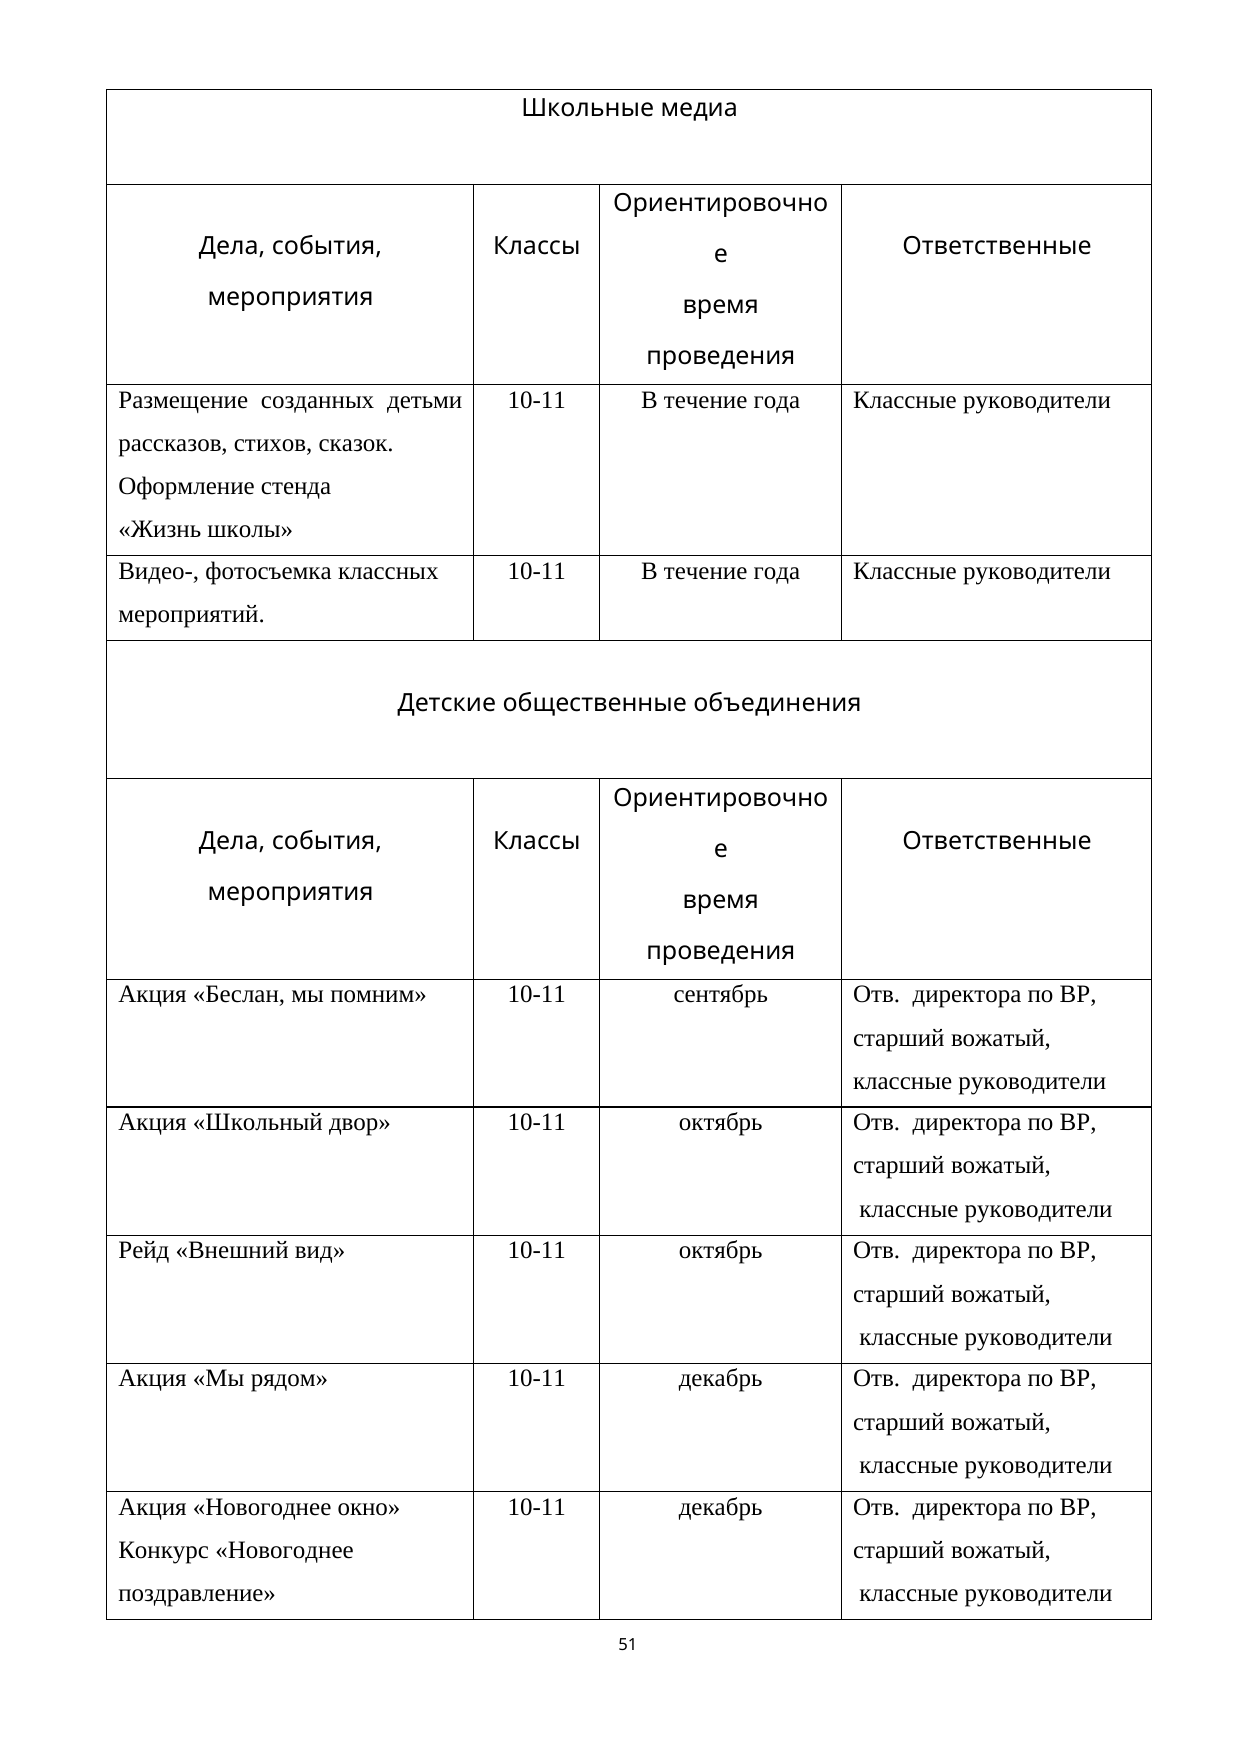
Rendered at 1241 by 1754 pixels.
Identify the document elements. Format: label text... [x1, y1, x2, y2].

table_cell Размещение созданных детьми рассказов, стихов, сказок. Оформление стенда «Жизнь школы» [107, 385, 473, 555]
table_cell Акция «Новогоднее окно» Конкурс «Новогоднее поздравление» [107, 1492, 473, 1618]
table_cell 10-11 [474, 1108, 599, 1234]
table_cell В течение года [600, 385, 841, 555]
table_cell В течение года [600, 556, 841, 640]
table_cell Акция «Беслан, мы помним» [107, 980, 473, 1106]
table_cell 10-11 [474, 980, 599, 1106]
table_cell Ответственные [842, 779, 1151, 978]
table_cell Рейд «Внешний вид» [107, 1236, 473, 1362]
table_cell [842, 1492, 1151, 1618]
table_cell Отв. директора по ВР, старший вожатый, классные руководители [842, 1236, 1151, 1362]
table_cell Ориентировочное время проведения [600, 185, 841, 384]
table_cell Ориентировочное время проведения [600, 779, 841, 978]
table_cell 10-11 [474, 385, 599, 555]
table_cell октябрь [600, 1236, 841, 1362]
table_cell 10-11 [474, 1492, 599, 1618]
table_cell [842, 1364, 1151, 1491]
table_cell Дела, события, мероприятия [107, 779, 473, 978]
table_cell сентябрь [600, 980, 841, 1106]
table_cell декабрь [600, 1364, 841, 1491]
table_cell Классы [474, 779, 599, 978]
table_cell 10-11 [474, 1364, 599, 1491]
table_cell Детские общественные объединения [107, 641, 1151, 778]
table_cell Классы [474, 185, 599, 384]
table_cell декабрь [600, 1492, 841, 1618]
table_cell Отв. директора по ВР, старший вожатый, классные руководители [842, 980, 1151, 1106]
table_cell 10-11 [474, 556, 599, 640]
table_cell Классные руководители [842, 385, 1151, 555]
table_cell Акция «Мы рядом» [107, 1364, 473, 1491]
table_cell Видео-, фотосъемка классных мероприятий. [107, 556, 473, 640]
table_cell Отв. директора по ВР, старший вожатый, классные руководители [842, 1108, 1151, 1234]
table_cell октябрь [600, 1108, 841, 1234]
table_cell Школьные медиа [107, 90, 1151, 184]
table_cell Акция «Школьный двор» [107, 1108, 473, 1234]
table_cell 10-11 [474, 1236, 599, 1362]
table_cell Классные руководители [842, 556, 1151, 640]
table_cell Ответственные [842, 185, 1151, 384]
table_cell Дела, события, мероприятия [107, 185, 473, 384]
